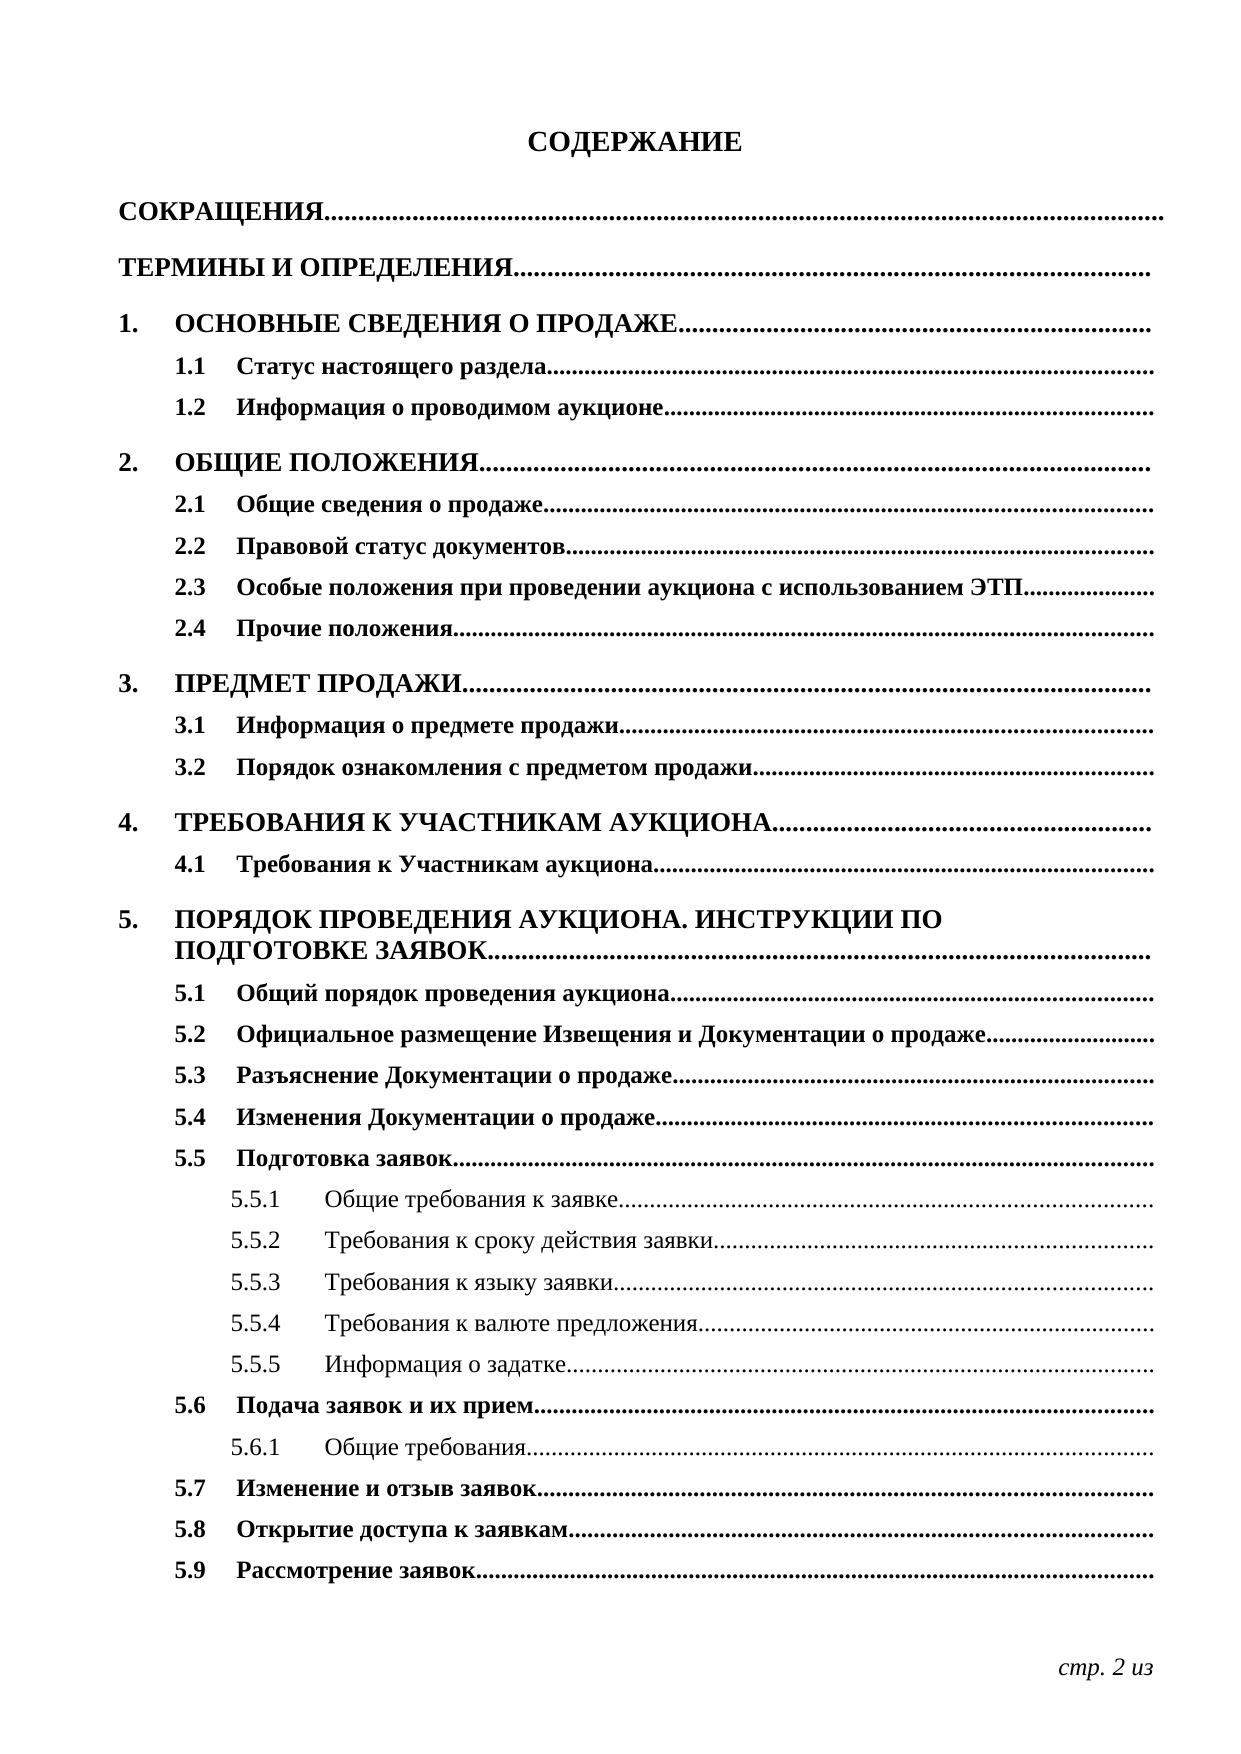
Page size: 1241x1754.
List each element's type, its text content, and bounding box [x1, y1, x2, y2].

text ТЕРМИНЫ И ОПРЕДЕЛЕНИЯ 10 [118, 251, 1034, 282]
text 3.1 Информация о предмете продажи 17 [174, 711, 1064, 739]
text 4. ТРЕБОВАНИЯ К УЧАСТНИКАМ АУКЦИОНА 19 [118, 806, 1034, 837]
text 5.6.1 Общие требования 23 [230, 1432, 1034, 1460]
text СОДЕРЖАНИЕ [118, 124, 1152, 157]
text 5.5.5 Информация о задатке 23 [230, 1349, 1034, 1378]
text 2. ОБЩИЕ ПОЛОЖЕНИЯ 15 [118, 446, 1034, 477]
text 5.7 Изменение и отзыв заявок 24 [174, 1473, 1064, 1502]
text 5.4 Изменения Документации о продаже 21 [174, 1102, 1064, 1130]
text 5.1 Общий порядок проведения аукциона 20 [174, 978, 1064, 1007]
text 2.4 Прочие положения 15 [174, 613, 1064, 642]
text 5.9 Рассмотрение заявок 24 [174, 1555, 1064, 1584]
text 5.5.4 Требования к валюте предложения 23 [230, 1308, 1034, 1337]
text 5.5.3 Требования к языку заявки 22 [230, 1267, 1034, 1295]
text 1. ОСНОВНЫЕ СВЕДЕНИЯ О ПРОДАЖЕ 11 [118, 307, 1034, 338]
text 5.8 Открытие доступа к заявкам 24 [174, 1514, 1064, 1543]
text СОКРАЩЕНИЯ 9 [118, 195, 1034, 226]
text 1.2 Информация о проводимом аукционе 11 [174, 392, 1064, 421]
text 1.1 Статус настоящего раздела 11 [174, 351, 1064, 379]
text 2.1 Общие сведения о продаже 15 [174, 489, 1064, 518]
text 5. ПОРЯДОК ПРОВЕДЕНИЯ АУКЦИОНА. ИНСТРУКЦИИ ПО ПОДГОТОВКЕ ЗАЯВОК 20 [118, 903, 1034, 965]
text 5.6 Подача заявок и их прием 23 [174, 1390, 1064, 1419]
text 5.5 Подготовка заявок 21 [174, 1143, 1064, 1172]
text 5.3 Разъяснение Документации о продаже 20 [174, 1060, 1064, 1089]
text 3. ПРЕДМЕТ ПРОДАЖИ 17 [118, 667, 1034, 698]
text 5.5.2 Требования к сроку действия заявки 22 [230, 1225, 1034, 1254]
text 5.5.1 Общие требования к заявке 21 [230, 1184, 1034, 1213]
text 4.1 Требования к Участникам аукциона 19 [174, 849, 1064, 878]
text 2.3 Особые положения при проведении аукциона с использованием ЭТП 15 [174, 572, 1064, 601]
text 5.2 Официальное размещение Извещения и Документации о продаже 20 [174, 1019, 1064, 1048]
text 3.2 Порядок ознакомления с предметом продажи 17 [174, 752, 1064, 781]
text 2.2 Правовой статус документов 15 [174, 531, 1064, 559]
